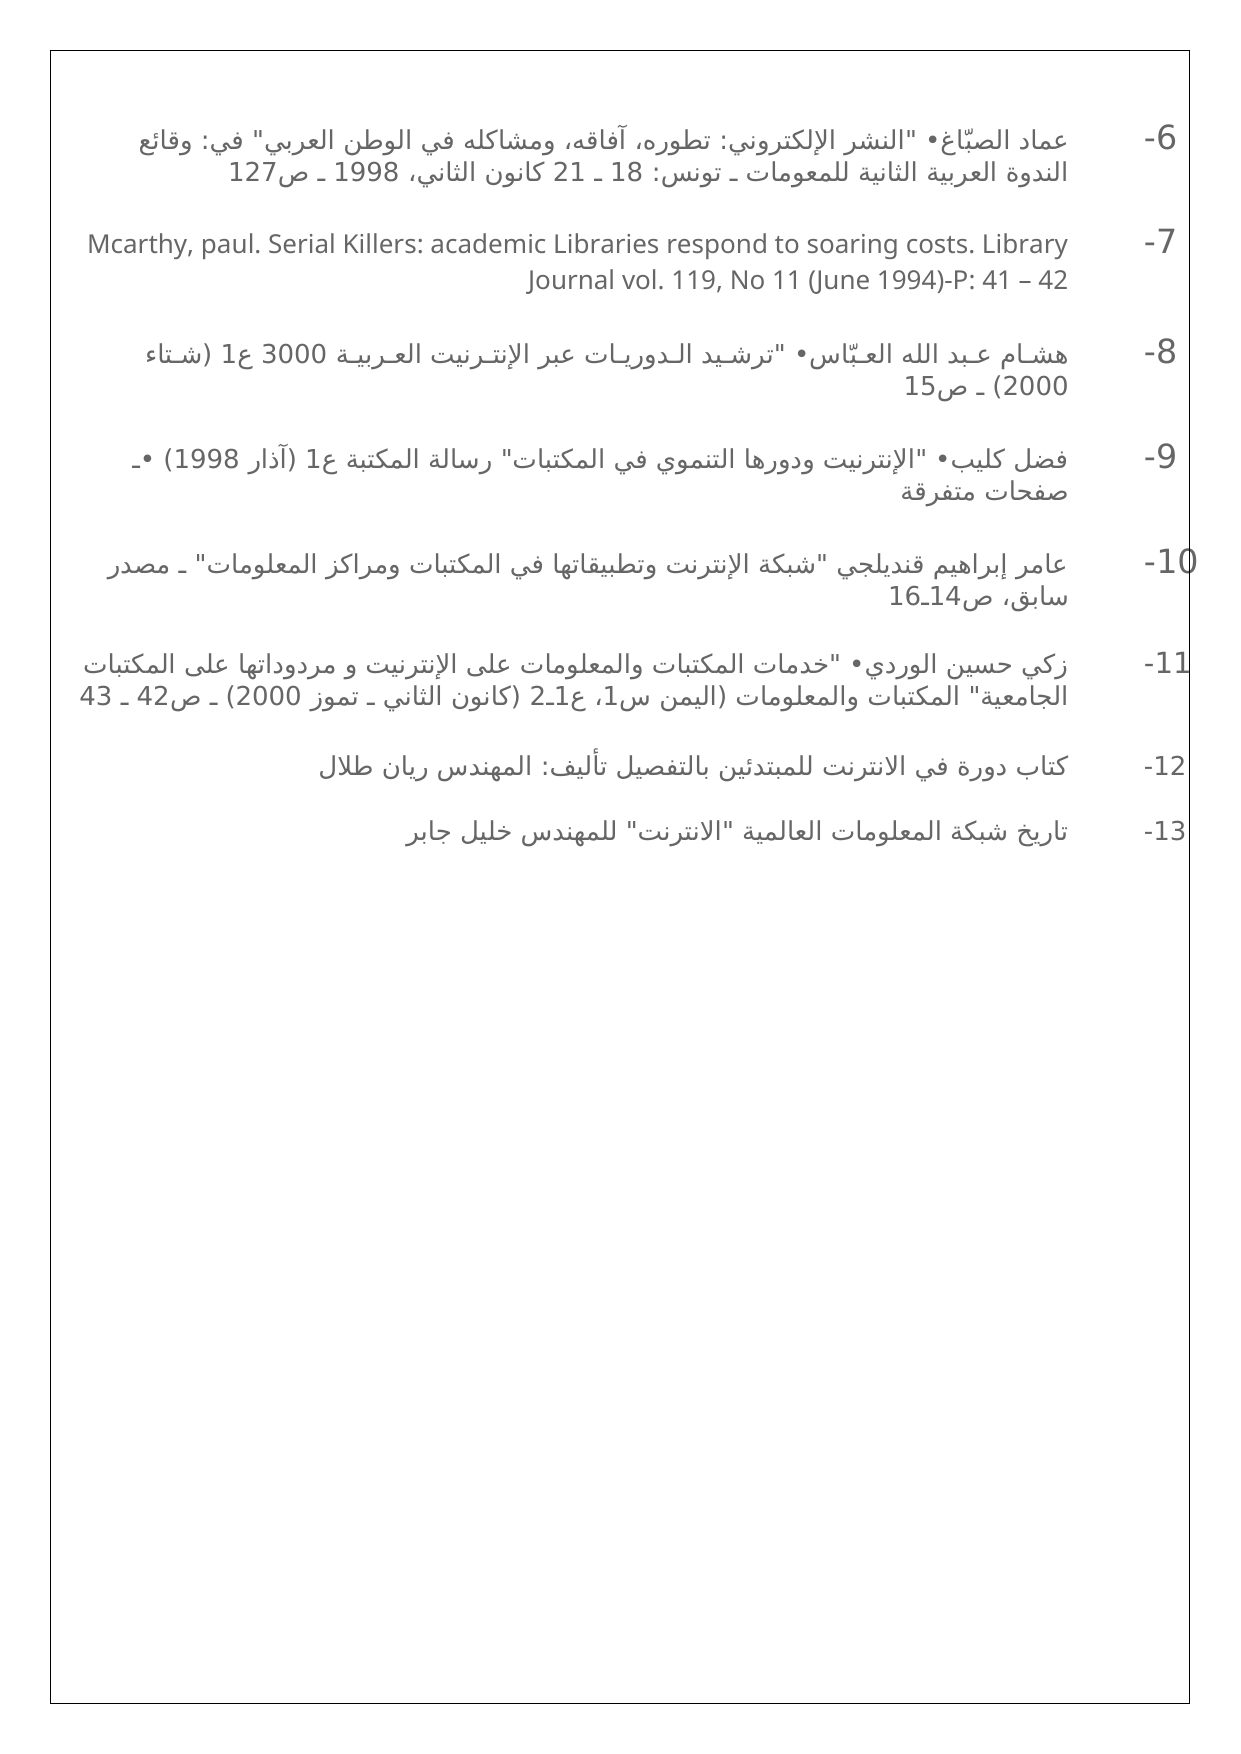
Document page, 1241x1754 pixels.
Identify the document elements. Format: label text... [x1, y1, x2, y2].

list عماد الصبّاغ• "النشر الإلكتروني: تطوره، آفاقه، ومشاكله في الوطن العربي" في: وقائع الندوة العربية الثانية للمعومات ـ تونس: 18 ـ 21 كانون الثاني، 1998 ـ ص127 [74, 118, 1144, 187]
list هشـام عـبد الله العـبّاس• "ترشـيد الـدوريـات عبر الإنتـرنيت العـربيـة 3000 ع1 (شـتاء 2000) ـ ص15 [74, 333, 1144, 402]
list Mcarthy, paul. Serial Killers: academic Libraries respond to soaring costs. Library Journal vol. 119, No 11 (June 1994)-P: 41 – 42 [74, 223, 1144, 297]
list تاريخ شبكة المعلومات العالمية "الانترنت" للمهندس خليل جابر [74, 817, 1144, 847]
list فضل كليب• "الإنترنيت ودورها التنموي في المكتبات" رسالة المكتبة ع1 (آذار 1998) •ـ صفحات متفرقة [74, 437, 1144, 507]
list زكي حسين الوردي• "خدمات المكتبات والمعلومات على الإنترنيت و مردوداتها على المكتبات الجامعية" المكتبات والمعلومات (اليمن س1، ع1ـ2 (كانون الثاني ـ تموز 2000) ـ ص42 ـ 43 [74, 647, 1144, 711]
list كتاب دورة في الانترنت للمبتدئين بالتفصيل تأليف: المهندس ريان طلال [74, 751, 1144, 781]
list عامر إبراهيم قنديلجي "شبكة الإنترنت وتطبيقاتها في المكتبات ومراكز المعلومات" ـ مصدر سابق، ص14ـ16 [74, 542, 1144, 611]
